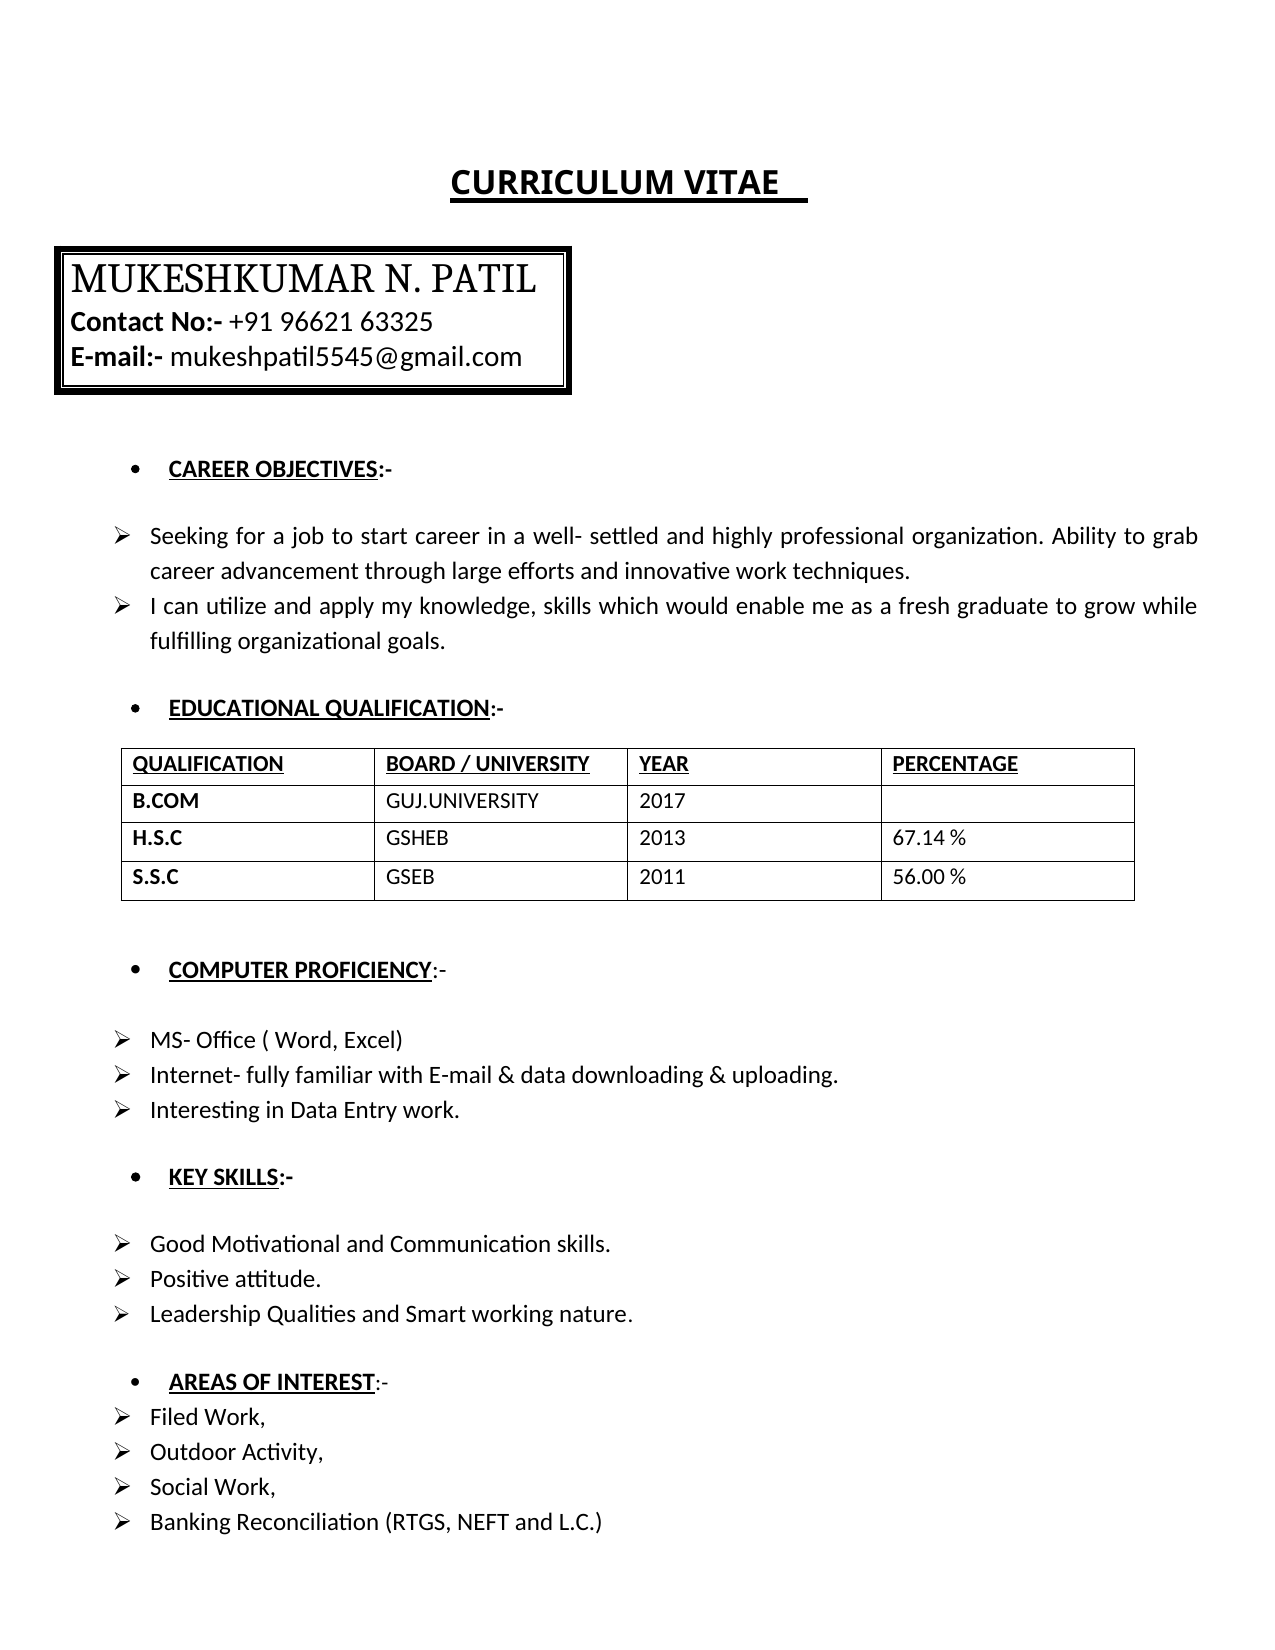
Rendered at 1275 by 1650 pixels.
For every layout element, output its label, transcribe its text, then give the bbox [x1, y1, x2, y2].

table_header QUALIFICATION [122, 749, 374, 785]
table_cell GSHEB [375, 823, 627, 861]
list Interesting in Data Entry work. [112, 1094, 1200, 1125]
table_cell 56.00 % [882, 862, 1134, 900]
list Good Motivational and Communication skills. [112, 1229, 1200, 1259]
table_cell 2013 [628, 823, 881, 861]
table_cell B.COM [122, 786, 374, 822]
table_header PERCENTAGE [882, 749, 1134, 785]
list MS- Office ( Word, Excel) [112, 1024, 1200, 1055]
table_cell H.S.C [122, 823, 374, 861]
table_header YEAR [628, 749, 881, 785]
list EDUCATIONAL QUALIFICATION:- [131, 692, 1200, 723]
table_cell 2017 [628, 786, 881, 822]
list Social Work, [112, 1471, 1200, 1501]
table_cell S.S.C [122, 862, 374, 900]
table_cell [882, 786, 1134, 822]
table_cell GSEB [375, 862, 627, 900]
table_cell 67.14 % [882, 823, 1134, 861]
list Leadership Qualities and Smart working nature. [112, 1299, 1200, 1329]
list Seeking for a job to start career in a well- settled and highly professional organization. Ability to grab career advancement through large efforts and innovative work techniques. [112, 520, 1200, 585]
list COMPUTER PROFICIENCY:- [131, 954, 1200, 985]
table_header BOARD / UNIVERSITY [375, 749, 627, 785]
list CAREER OBJECTIVES:- [131, 453, 1200, 483]
text CURRICULUM VITAE [28, 159, 1200, 204]
table_cell 2011 [628, 862, 881, 900]
list AREAS OF INTEREST:- [131, 1366, 1200, 1396]
list I can utilize and apply my knowledge, skills which would enable me as a fresh graduate to grow while fulfilling organizational goals. [112, 590, 1200, 655]
table_cell GUJ.UNIVERSITY [375, 786, 627, 822]
list Banking Reconciliation (RTGS, NEFT and L.C.) [112, 1506, 1200, 1536]
list KEY SKILLS:- [131, 1161, 1200, 1192]
list Internet- fully familiar with E-mail & data downloading & uploading. [112, 1059, 1200, 1090]
list Positive attitude. [112, 1264, 1200, 1294]
table_header MUKESHKUMAR N. PATIL Contact No:- +91 96621 63325 E-mail:- mukeshpatil5545@gmail.com [64, 255, 563, 385]
list Filed Work, [112, 1401, 1200, 1431]
list Outdoor Activity, [112, 1436, 1200, 1466]
